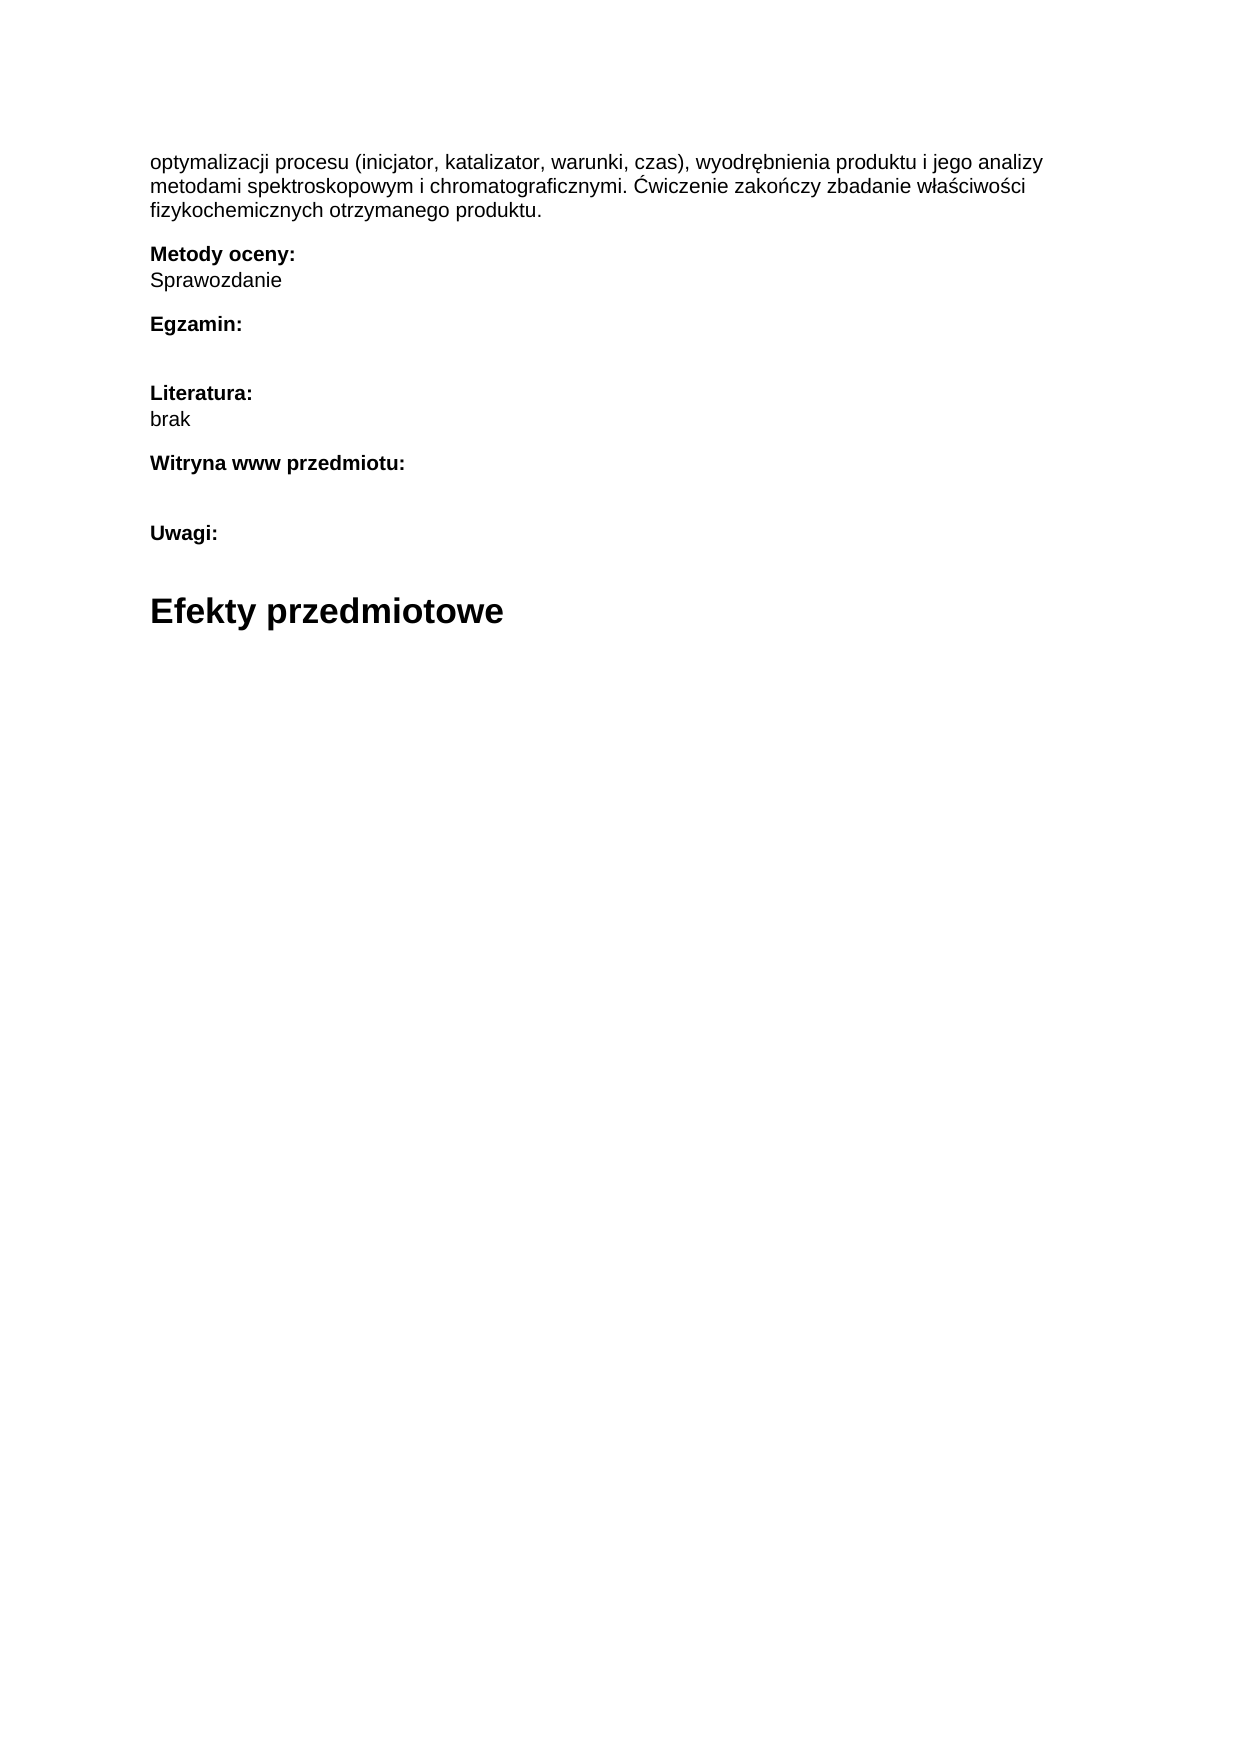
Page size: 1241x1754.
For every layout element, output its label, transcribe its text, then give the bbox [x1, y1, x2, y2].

text Sprawozdanie [150, 268, 1090, 292]
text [150, 150, 1090, 222]
text Metody oceny: [150, 242, 1090, 266]
text brak [150, 407, 1090, 431]
text Uwagi: [150, 521, 1090, 545]
text Witryna www przedmiotu: [150, 451, 1090, 475]
text Literatura: [150, 381, 1090, 405]
subtitle Efekty przedmiotowe [150, 591, 1090, 631]
text Egzamin: [150, 311, 1090, 335]
